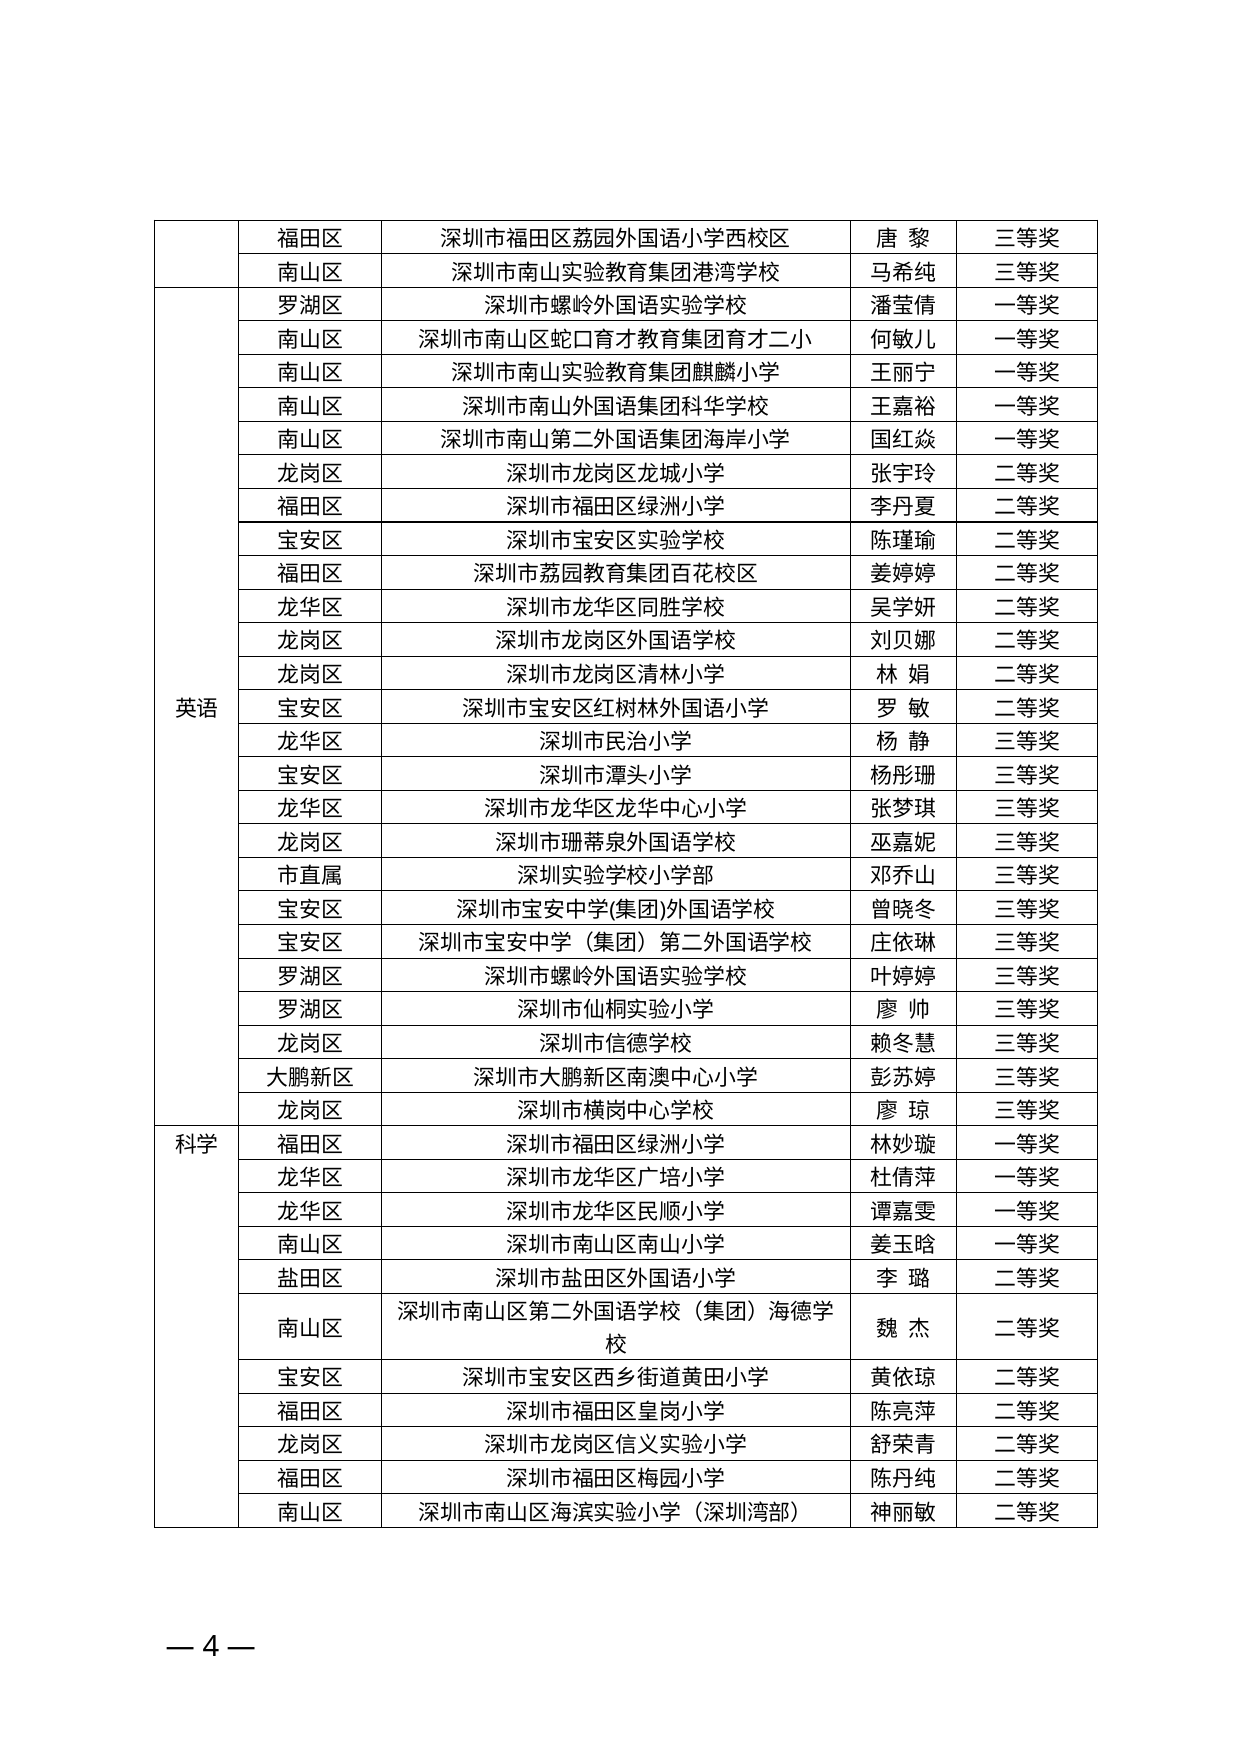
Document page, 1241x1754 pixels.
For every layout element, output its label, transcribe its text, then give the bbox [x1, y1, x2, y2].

table_cell 深圳市福田区皇岗小学 [382, 1394, 850, 1426]
table_cell 谭嘉雯 [851, 1193, 956, 1226]
table_cell 深圳市龙岗区清林小学 [382, 657, 850, 689]
table_cell 二等奖 [957, 690, 1097, 723]
table_cell 龙岗区 [239, 455, 381, 488]
table_cell 深圳市宝安区西乡街道黄田小学 [382, 1360, 850, 1392]
table_cell 二等奖 [957, 1260, 1097, 1293]
table_cell 深圳市仙桐实验小学 [382, 992, 850, 1024]
table_cell 宝安区 [239, 925, 381, 957]
table_cell 陈瑾瑜 [851, 523, 956, 555]
table_cell 二等奖 [957, 623, 1097, 656]
table_cell 一等奖 [957, 388, 1097, 421]
table_cell 南山区 [239, 1294, 381, 1359]
table_cell 姜婷婷 [851, 556, 956, 588]
table_cell 李 璐 [851, 1260, 956, 1293]
table_cell 深圳市南山区蛇口育才教育集团育才二小 [382, 321, 850, 354]
table_cell 宝安区 [239, 891, 381, 924]
table_cell 龙岗区 [239, 1026, 381, 1058]
table_cell 三等奖 [957, 959, 1097, 991]
table_cell 杨彤珊 [851, 757, 956, 790]
table_cell 三等奖 [957, 221, 1097, 253]
table_cell 黄依琼 [851, 1360, 956, 1392]
table_cell 廖 琼 [851, 1093, 956, 1125]
table_cell 福田区 [239, 489, 381, 521]
table_cell 市直属 [239, 858, 381, 890]
table_cell 罗湖区 [239, 288, 381, 320]
table_cell 深圳市民治小学 [382, 724, 850, 756]
table_cell 科学 [155, 1126, 238, 1527]
table_cell 福田区 [239, 1461, 381, 1493]
table_cell 马希纯 [851, 254, 956, 287]
table_cell 深圳市福田区梅园小学 [382, 1461, 850, 1493]
table_cell 深圳市宝安区红树林外国语小学 [382, 690, 850, 723]
table_cell 廖 帅 [851, 992, 956, 1024]
table_cell 龙华区 [239, 1160, 381, 1192]
table_cell 深圳市南山区南山小学 [382, 1227, 850, 1259]
table_cell 南山区 [239, 321, 381, 354]
table_cell 二等奖 [957, 556, 1097, 588]
table_cell 深圳市潭头小学 [382, 757, 850, 790]
table_cell 一等奖 [957, 355, 1097, 387]
table_cell 宝安区 [239, 1360, 381, 1392]
table_cell 三等奖 [957, 724, 1097, 756]
table_cell 一等奖 [957, 1193, 1097, 1226]
table_cell 龙华区 [239, 724, 381, 756]
table_cell 曾晓冬 [851, 891, 956, 924]
table_cell 龙岗区 [239, 824, 381, 857]
table_cell 南山区 [239, 1494, 381, 1527]
table_cell 三等奖 [957, 858, 1097, 890]
table_cell 陈丹纯 [851, 1461, 956, 1493]
table_cell 深圳市南山实验教育集团港湾学校 [382, 254, 850, 287]
table_cell 龙岗区 [239, 623, 381, 656]
table_cell 国红焱 [851, 422, 956, 454]
table_cell 福田区 [239, 221, 381, 253]
table_cell 二等奖 [957, 590, 1097, 622]
table_cell 三等奖 [957, 824, 1097, 857]
table_cell 罗湖区 [239, 959, 381, 991]
table_cell 三等奖 [957, 1026, 1097, 1058]
table_cell 二等奖 [957, 1461, 1097, 1493]
table_cell 舒荣青 [851, 1427, 956, 1459]
table_cell 深圳市宝安区实验学校 [382, 523, 850, 555]
table_cell 神丽敏 [851, 1494, 956, 1527]
table_cell 深圳市福田区绿洲小学 [382, 489, 850, 521]
table_cell 三等奖 [957, 254, 1097, 287]
table_cell 深圳市南山区海滨实验小学（深圳湾部） [382, 1494, 850, 1527]
table_cell 深圳市福田区绿洲小学 [382, 1126, 850, 1159]
table_cell 深圳市龙华区民顺小学 [382, 1193, 850, 1226]
table_cell 三等奖 [957, 757, 1097, 790]
table_cell 深圳市横岗中心学校 [382, 1093, 850, 1125]
table_cell 杜倩萍 [851, 1160, 956, 1192]
table_cell 三等奖 [957, 891, 1097, 924]
table_cell 三等奖 [957, 1059, 1097, 1092]
table_cell 唐 黎 [851, 221, 956, 253]
table_cell 陈亮萍 [851, 1394, 956, 1426]
table_cell 深圳市信德学校 [382, 1026, 850, 1058]
table_cell 一等奖 [957, 422, 1097, 454]
table_cell 庄依琳 [851, 925, 956, 957]
table_cell 潘莹倩 [851, 288, 956, 320]
table_cell 二等奖 [957, 1360, 1097, 1392]
table_cell 深圳市宝安中学(集团)外国语学校 [382, 891, 850, 924]
table_cell 二等奖 [957, 455, 1097, 488]
table_cell 一等奖 [957, 1160, 1097, 1192]
table_cell 二等奖 [957, 1294, 1097, 1359]
table_cell 赖冬慧 [851, 1026, 956, 1058]
table_cell 福田区 [239, 556, 381, 588]
table_cell 龙华区 [239, 1193, 381, 1226]
table_cell 宝安区 [239, 523, 381, 555]
table_cell 一等奖 [957, 321, 1097, 354]
table_cell 深圳市福田区荔园外国语小学西校区 [382, 221, 850, 253]
table_cell 深圳市龙华区广培小学 [382, 1160, 850, 1192]
table_cell 宝安区 [239, 690, 381, 723]
table_cell 南山区 [239, 422, 381, 454]
table_cell 深圳市荔园教育集团百花校区 [382, 556, 850, 588]
table_cell 福田区 [239, 1126, 381, 1159]
table_cell 南山区 [239, 1227, 381, 1259]
table_cell 王丽宁 [851, 355, 956, 387]
table_cell 二等奖 [957, 1394, 1097, 1426]
table_cell 三等奖 [957, 791, 1097, 823]
table_cell 深圳市龙岗区外国语学校 [382, 623, 850, 656]
table_cell 深圳市螺岭外国语实验学校 [382, 959, 850, 991]
table_cell 英语 [155, 288, 238, 1125]
table_cell 张宇玲 [851, 455, 956, 488]
table_cell 深圳实验学校小学部 [382, 858, 850, 890]
table_cell 杨 静 [851, 724, 956, 756]
table_cell 巫嘉妮 [851, 824, 956, 857]
table_cell 深圳市龙华区龙华中心小学 [382, 791, 850, 823]
table_cell 龙岗区 [239, 657, 381, 689]
table_cell 李丹夏 [851, 489, 956, 521]
table_cell 南山区 [239, 388, 381, 421]
table_cell 彭苏婷 [851, 1059, 956, 1092]
table_cell 深圳市龙岗区信义实验小学 [382, 1427, 850, 1459]
table_cell 一等奖 [957, 1227, 1097, 1259]
table_cell 张梦琪 [851, 791, 956, 823]
table_cell 深圳市龙岗区龙城小学 [382, 455, 850, 488]
table_cell 何敏儿 [851, 321, 956, 354]
table_cell 二等奖 [957, 657, 1097, 689]
table_cell 二等奖 [957, 1427, 1097, 1459]
table_cell 盐田区 [239, 1260, 381, 1293]
table_cell 三等奖 [957, 992, 1097, 1024]
table_cell 福田区 [239, 1394, 381, 1426]
table_cell 龙岗区 [239, 1427, 381, 1459]
table_cell 深圳市南山外国语集团科华学校 [382, 388, 850, 421]
table_cell 深圳市龙华区同胜学校 [382, 590, 850, 622]
table_cell 邓乔山 [851, 858, 956, 890]
table_cell 大鹏新区 [239, 1059, 381, 1092]
table_cell 深圳市南山第二外国语集团海岸小学 [382, 422, 850, 454]
table_cell 深圳市螺岭外国语实验学校 [382, 288, 850, 320]
table_cell 三等奖 [957, 925, 1097, 957]
table_cell 姜玉晗 [851, 1227, 956, 1259]
table_cell 一等奖 [957, 288, 1097, 320]
table_cell 宝安区 [239, 757, 381, 790]
table_cell 深圳市宝安中学（集团）第二外国语学校 [382, 925, 850, 957]
table_cell 南山区 [239, 254, 381, 287]
table_cell 南山区 [239, 355, 381, 387]
table_cell 龙岗区 [239, 1093, 381, 1125]
table_cell 三等奖 [957, 1093, 1097, 1125]
table_cell 龙华区 [239, 590, 381, 622]
table_cell 深圳市大鹏新区南澳中心小学 [382, 1059, 850, 1092]
table_cell 深圳市南山区第二外国语学校（集团）海德学校 [382, 1294, 850, 1359]
table_cell 罗湖区 [239, 992, 381, 1024]
table_cell 林 娟 [851, 657, 956, 689]
table_cell 二等奖 [957, 489, 1097, 521]
table_cell 深圳市盐田区外国语小学 [382, 1260, 850, 1293]
table_cell 一等奖 [957, 1126, 1097, 1159]
table_cell 叶婷婷 [851, 959, 956, 991]
table_cell 林妙璇 [851, 1126, 956, 1159]
table_cell 深圳市珊蒂泉外国语学校 [382, 824, 850, 857]
table_cell 二等奖 [957, 523, 1097, 555]
table_cell 刘贝娜 [851, 623, 956, 656]
table_cell 罗 敏 [851, 690, 956, 723]
table_cell 王嘉裕 [851, 388, 956, 421]
table_cell 魏 杰 [851, 1294, 956, 1359]
table_cell 二等奖 [957, 1494, 1097, 1527]
table_cell 深圳市南山实验教育集团麒麟小学 [382, 355, 850, 387]
table_cell 龙华区 [239, 791, 381, 823]
table_cell 吴学妍 [851, 590, 956, 622]
